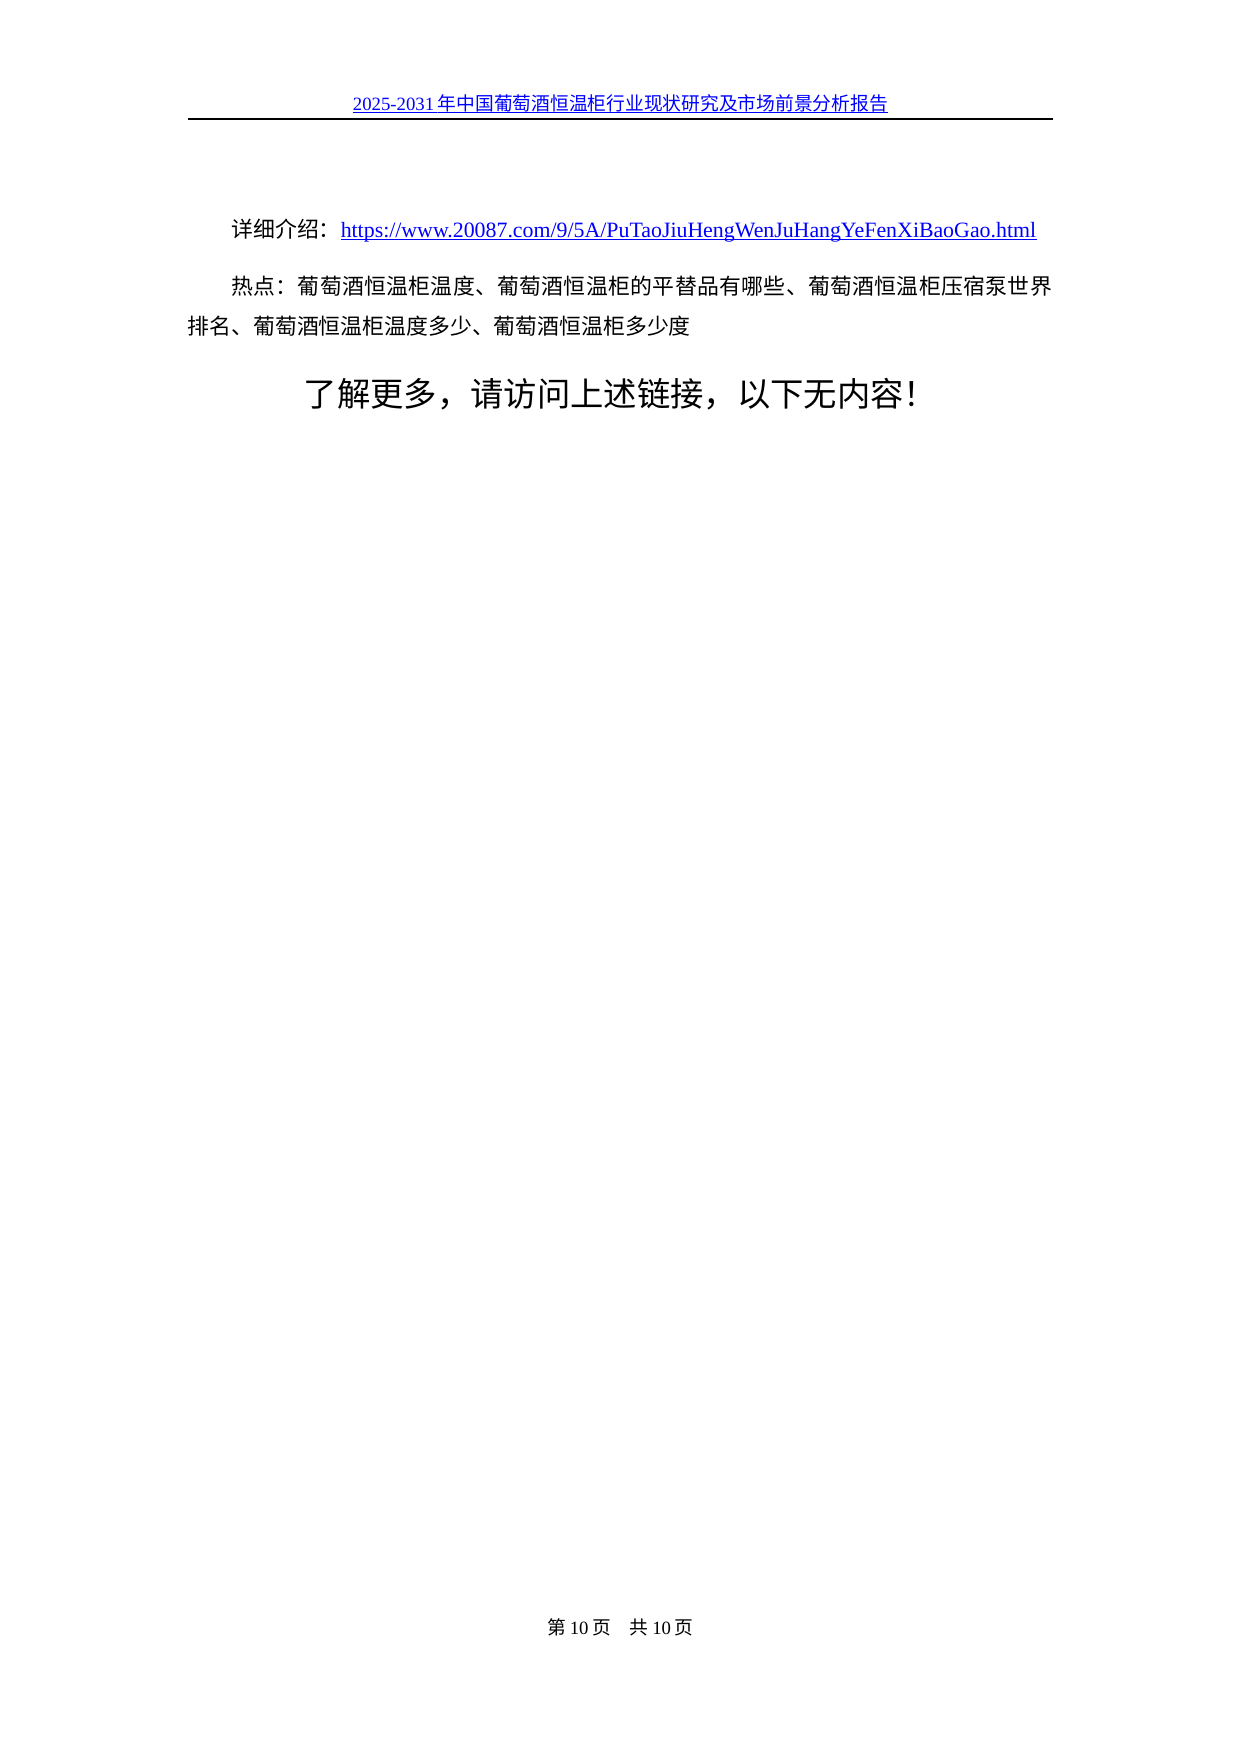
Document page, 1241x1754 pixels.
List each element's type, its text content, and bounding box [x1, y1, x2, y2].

text 详细介绍：https://www.20087.com/9/5A/PuTaoJiuHengWenJuHangYeFenXiBaoGao.html [187, 212, 1053, 244]
text 热点：葡萄酒恒温柜温度、葡萄酒恒温柜的平替品有哪些、葡萄酒恒温柜压宿泵世界排名、葡萄酒恒温柜温度多少、葡萄酒恒温柜多少度 [187, 268, 1053, 341]
title 了解更多，请访问上述链接，以下无内容！ [187, 359, 1053, 424]
